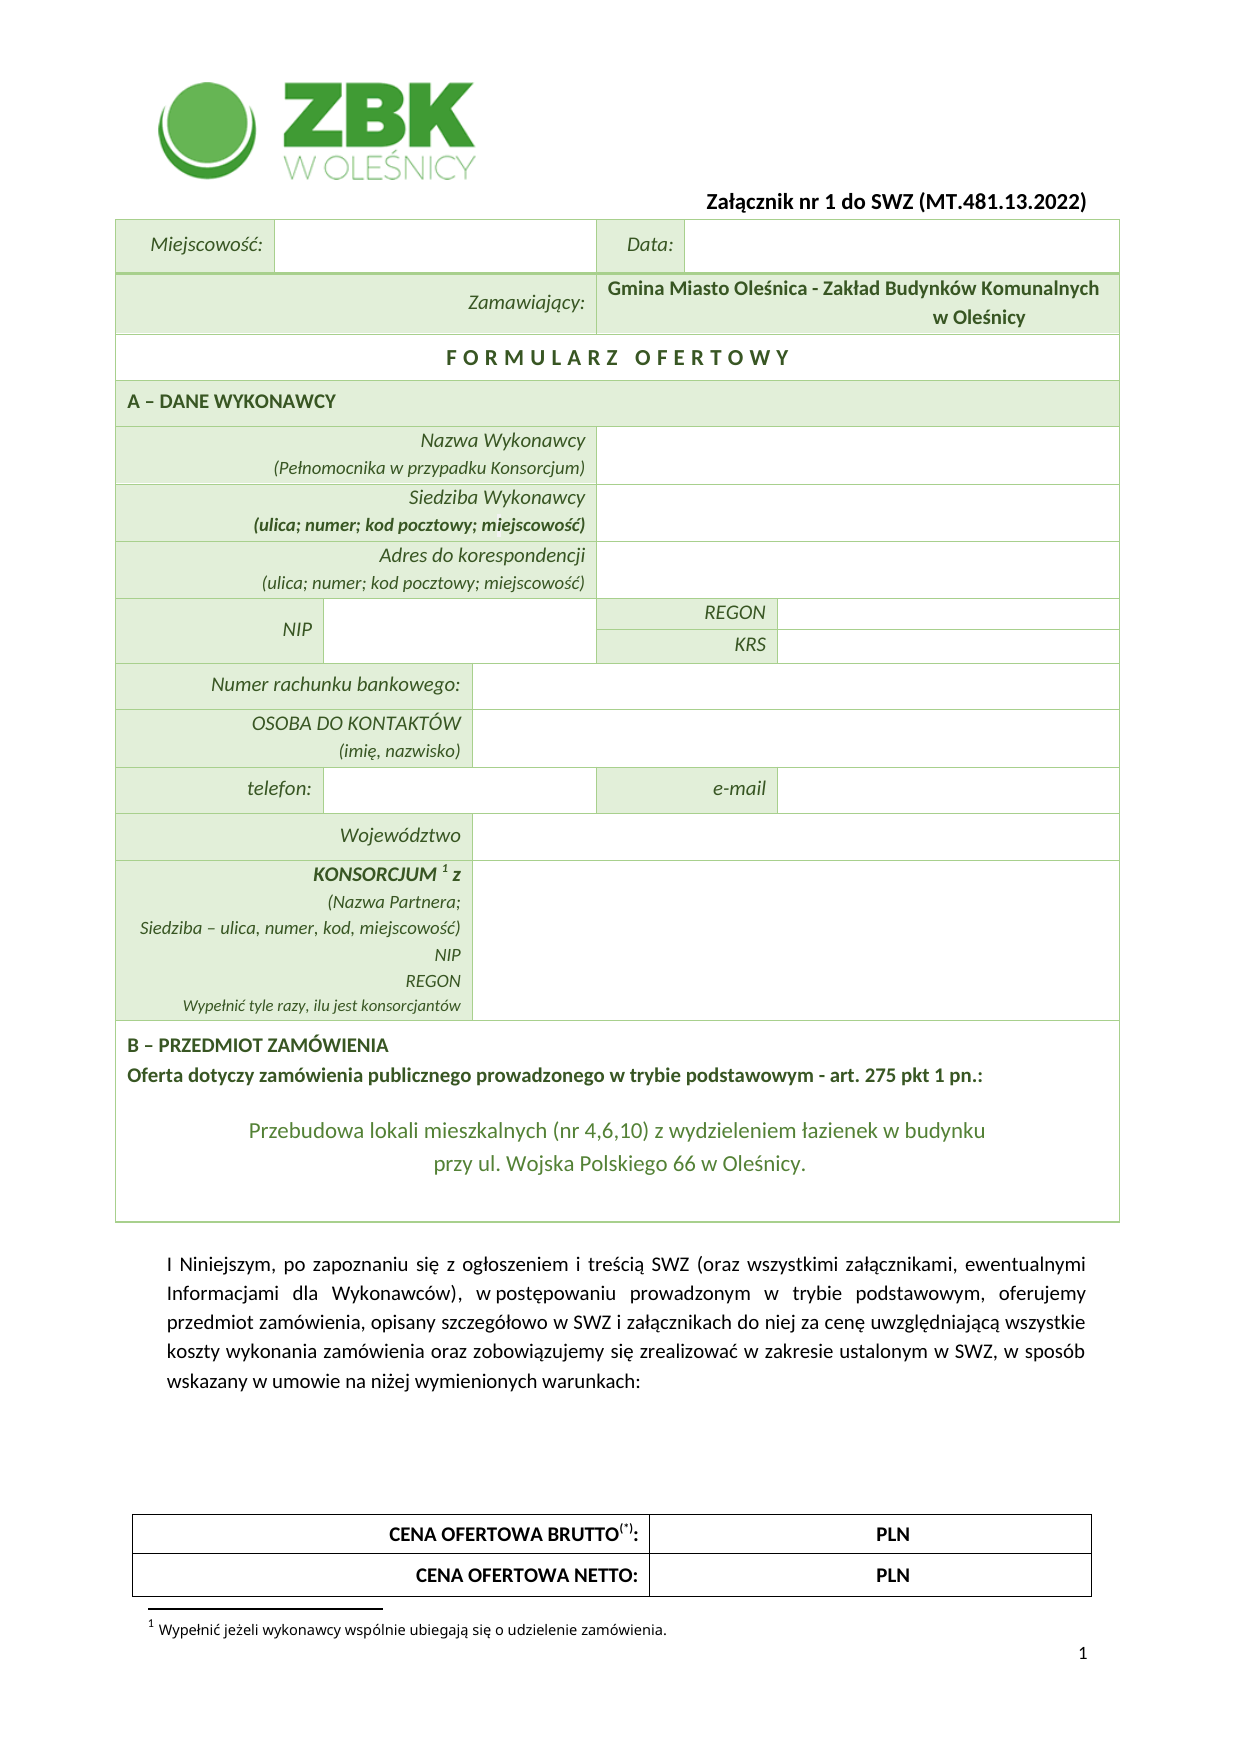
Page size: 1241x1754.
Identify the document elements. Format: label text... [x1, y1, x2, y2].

table_cell Gmina Miasto Oleśnica - Zakład Budynków Komunalnych w Oleśnicy [597, 275, 1119, 333]
table_header Miejscowość: [116, 220, 274, 272]
table_header PLN [650, 1515, 1091, 1552]
table_cell [778, 630, 1119, 663]
table_cell Zamawiający: [116, 275, 596, 333]
table_cell [473, 861, 1119, 1020]
table_cell Numer rachunku bankowego: [116, 664, 472, 709]
table_header [685, 220, 1119, 272]
table_cell REGON [597, 599, 777, 629]
table_cell Adres do korespondencji (ulica; numer; kod pocztowy; miejscowość) [116, 542, 596, 598]
table_header [275, 220, 596, 272]
table_cell FORMULARZ OFERTOWY [116, 335, 1119, 379]
table_cell [324, 768, 596, 813]
table_cell [473, 710, 1119, 767]
picture [147, 73, 487, 188]
table_cell [597, 485, 1119, 541]
table_cell B – PRZEDMIOT ZAMÓWIENIA Oferta dotyczy zamówienia publicznego prowadzonego w trybie podstawowym - art. 275 pkt 1 pn.: Przebudowa lokali mieszkalnych (nr 4,6,10) z wydzieleniem łazienek w budynku przy ul. Wojska Polskiego 66 w Oleśnicy. [116, 1021, 1119, 1221]
table_cell Województwo [116, 814, 472, 860]
table_cell A – DANE WYKONAWCY [116, 381, 1119, 426]
table_cell NIP [116, 599, 323, 663]
table_cell KONSORCJUM z (Nazwa Partnera; Siedziba – ulica, numer, kod, miejscowość) NIP REGON Wypełnić tyle razy, ilu jest konsorcjantów [116, 861, 472, 1020]
table_cell [778, 768, 1119, 813]
table_cell [597, 427, 1119, 483]
table_cell [778, 599, 1119, 629]
table_cell CENA OFERTOWA NETTO: [133, 1554, 649, 1596]
table_cell [597, 542, 1119, 598]
table_cell [324, 599, 596, 663]
table_header Data: [597, 220, 684, 272]
table_cell telefon: [116, 768, 323, 813]
table_cell Siedziba Wykonawcy (ulica; numer; kod pocztowy; miejscowość) [116, 485, 596, 541]
table_cell [473, 664, 1119, 709]
table_cell e-mail [597, 768, 777, 813]
table_cell OSOBA DO KONTAKTÓW (imię, nazwisko) [116, 710, 472, 767]
text Załącznik nr 1 do SWZ (MT.481.13.2022) [148, 187, 1087, 215]
table_cell PLN [650, 1554, 1091, 1596]
table_cell KRS [597, 630, 777, 663]
text I Niniejszym, po zapoznaniu się z ogłoszeniem i treścią SWZ (oraz wszystkimi załącznikami, ewentualnymi Informacjami dla Wykonawców), w postępowaniu prowadzonym w trybie podstawowym, oferujemy przedmiot zamówienia, opisany szczegółowo w SWZ i załącznikach do niej za cenę uwzględniającą wszystkie koszty wykonania zamówienia oraz zobowiązujemy się zrealizować w zakresie ustalonym w SWZ, w sposób wskazany w umowie na niżej wymienionych warunkach: [167, 1251, 1087, 1393]
table_cell Nazwa Wykonawcy (Pełnomocnika w przypadku Konsorcjum) [116, 427, 596, 483]
table_cell [473, 814, 1119, 860]
table_header CENA OFERTOWA BRUTTO(*): [133, 1515, 649, 1552]
